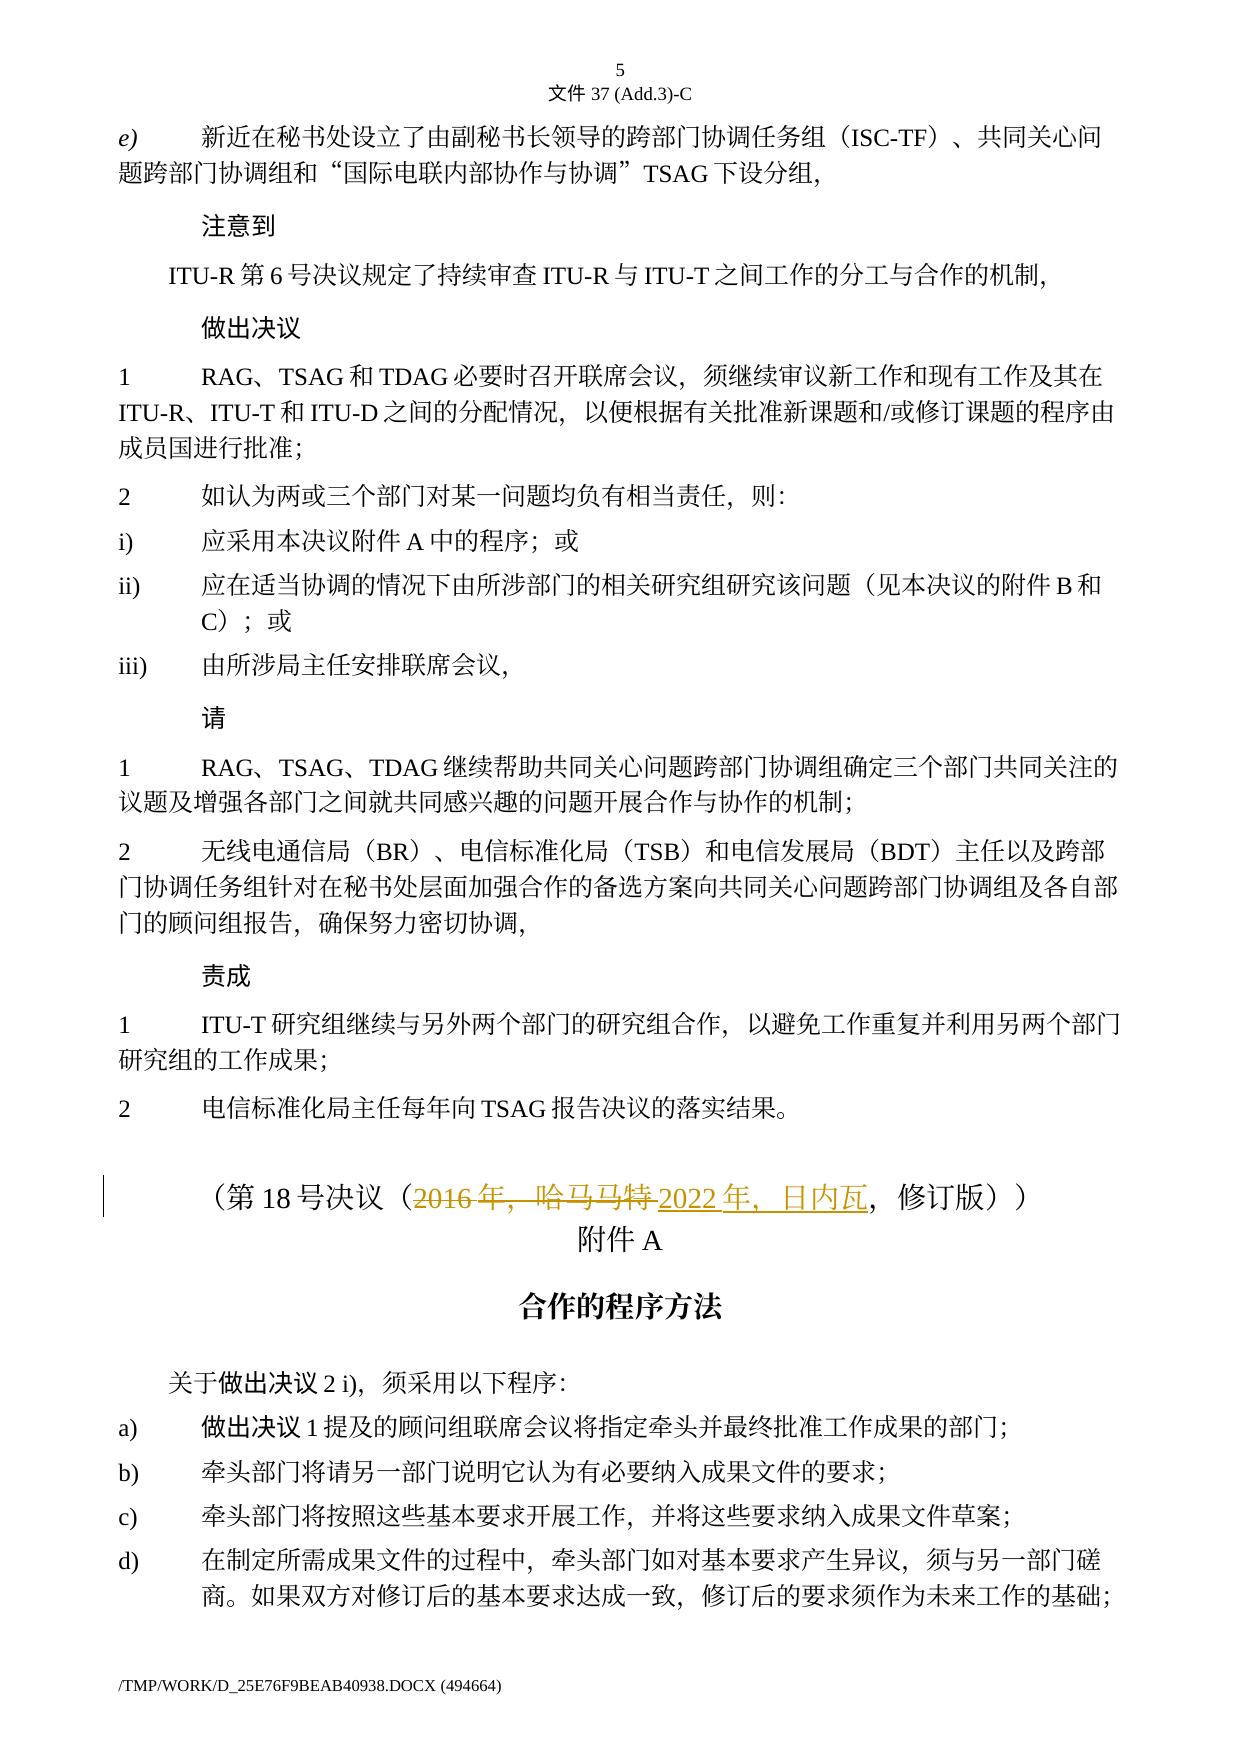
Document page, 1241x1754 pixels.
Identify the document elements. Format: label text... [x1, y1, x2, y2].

text （第18号决议（，修订版）） 附件A [118, 1175, 1122, 1259]
title 合作的程序方法 [118, 1284, 1122, 1326]
text ITU-R第6号决议规定了持续审查ITU-R与ITU-T之间工作的分工与合作的机制， [118, 255, 1122, 291]
text e) 新近在秘书处设立了由副秘书长领导的跨部门协调任务组（ISC-TF）、共同关心问题跨部门协调组和“国际电联内部协作与协调”TSAG下设分组， [118, 118, 1122, 190]
text a) 做出决议1提及的顾问组联席会议将指定牵头并最终批准工作成果的部门； [118, 1408, 1122, 1444]
title 关于做出决议2 i)，须采用以下程序： [118, 1363, 1122, 1399]
text 责成 [201, 956, 1122, 992]
text 请 [201, 698, 1122, 735]
text 做出决议 [201, 308, 1122, 344]
text c) 牵头部门将按照这些基本要求开展工作，并将这些要求纳入成果文件草案； [118, 1497, 1122, 1533]
text i) 应采用本决议附件A中的程序；或 [118, 521, 1122, 557]
text 2 如认为两或三个部门对某一问题均负有相当责任，则： [118, 477, 1122, 513]
text 注意到 [201, 207, 1122, 243]
text b) 牵头部门将请另一部门说明它认为有必要纳入成果文件的要求； [118, 1452, 1122, 1488]
text d) 在制定所需成果文件的过程中，牵头部门如对基本要求产生异议，须与另一部门磋商。如果双方对修订后的基本要求达成一致，修订后的要求须作为未来工作的基础； [118, 1541, 1122, 1613]
text 1 RAG、TSAG、TDAG继续帮助共同关心问题跨部门协调组确定三个部门共同关注的议题及增强各部门之间就共同感兴趣的问题开展合作与协作的机制； [118, 747, 1122, 819]
text 1 RAG、TSAG和TDAG必要时召开联席会议，须继续审议新工作和现有工作及其在ITU-R、ITU-T和ITU-D之间的分配情况，以便根据有关批准新课题和/或修订课题的程序由成员国进行批准； [118, 357, 1122, 464]
text 2 无线电通信局（BR）、电信标准化局（TSB）和电信发展局（BDT）主任以及跨部门协调任务组针对在秘书处层面加强合作的备选方案向共同关心问题跨部门协调组及各自部门的顾问组报告，确保努力密切协调， [118, 832, 1122, 939]
text iii) 由所涉局主任安排联席会议， [118, 646, 1122, 682]
text 2 电信标准化局主任每年向TSAG报告决议的落实结果。 [118, 1089, 1122, 1125]
text ii) 应在适当协调的情况下由所涉部门的相关研究组研究该问题（见本决议的附件B和C）；或 [118, 566, 1122, 637]
text 1 ITU-T研究组继续与另外两个部门的研究组合作，以避免工作重复并利用另两个部门研究组的工作成果； [118, 1005, 1122, 1077]
